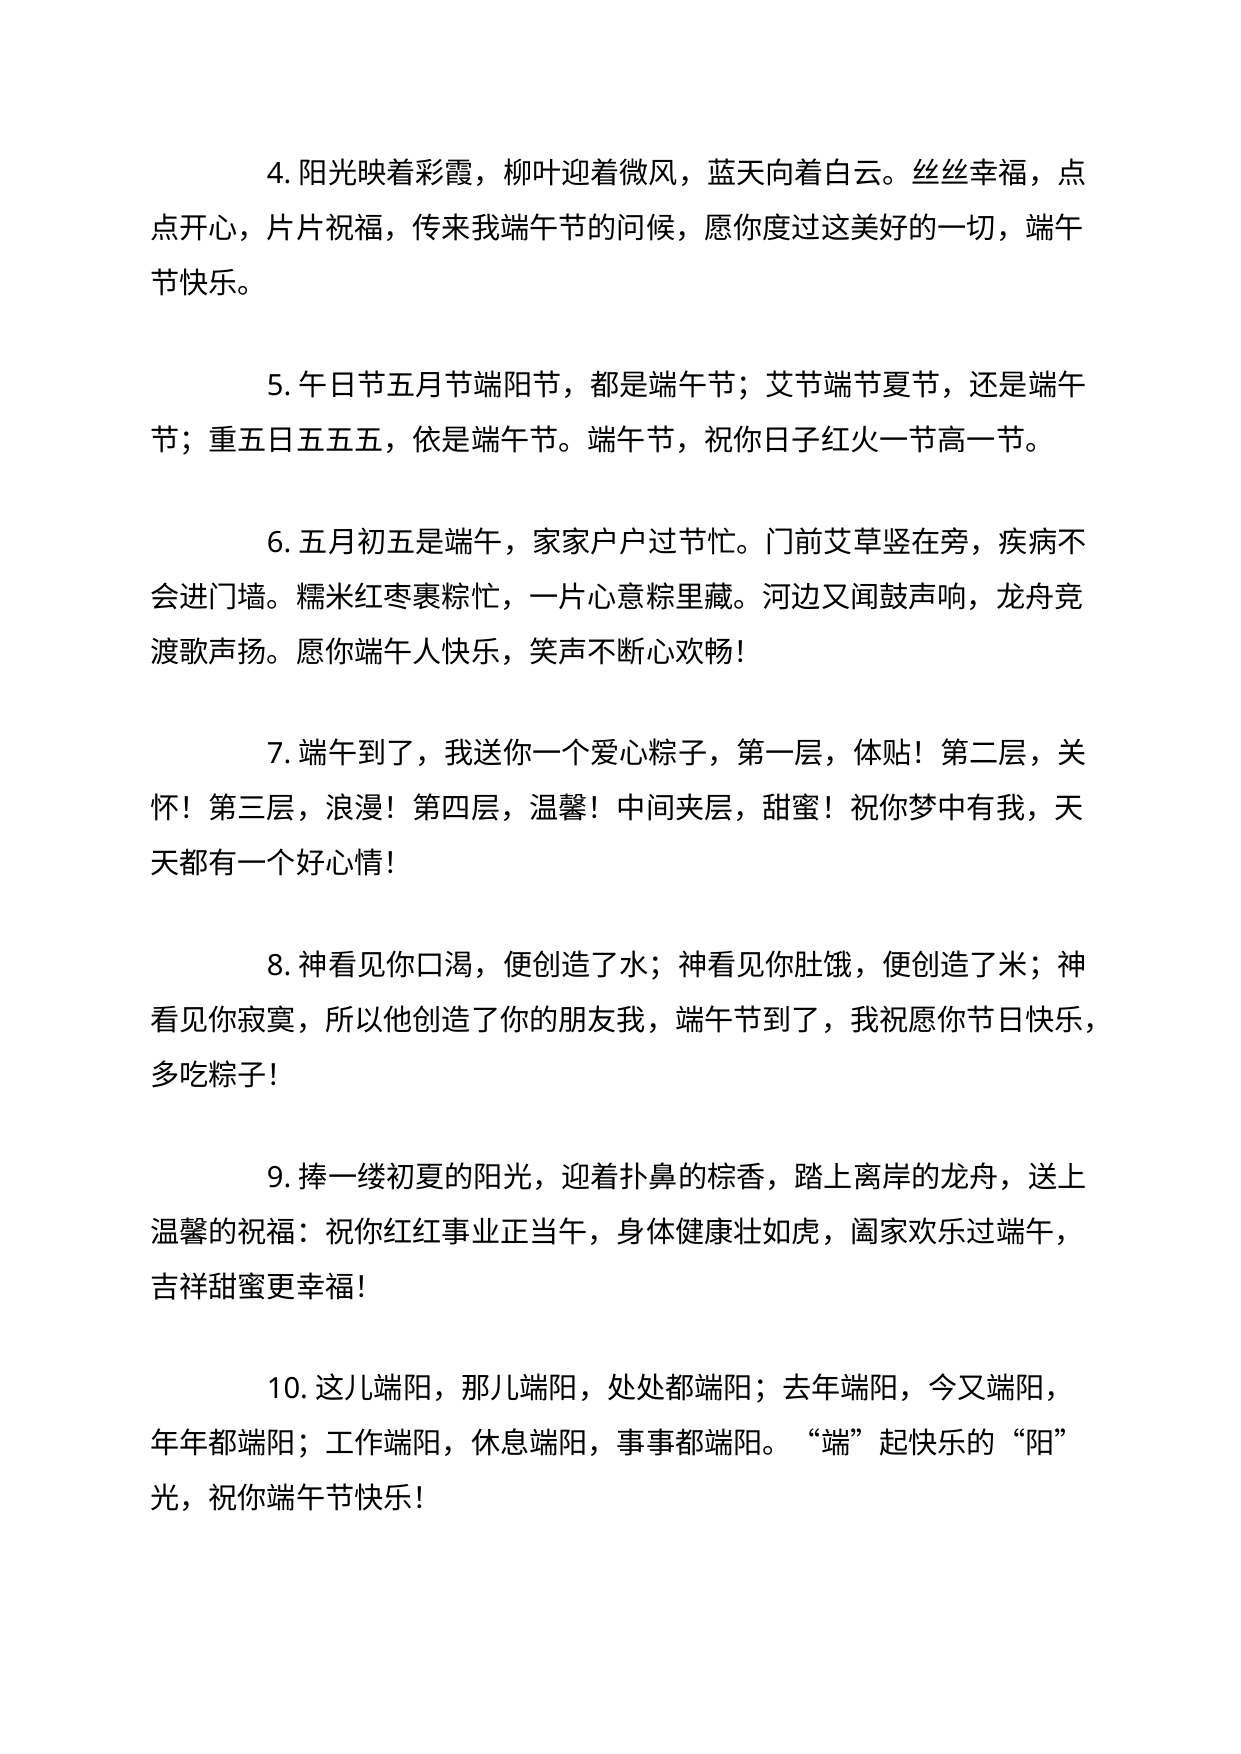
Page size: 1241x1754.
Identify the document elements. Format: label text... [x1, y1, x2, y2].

text 9. 捧一缕初夏的阳光，迎着扑鼻的棕香，踏上离岸的龙舟，送上温馨的祝福：祝你红红事业正当午，身体健康壮如虎，阖家欢乐过端午，吉祥甜蜜更幸福！ [150, 1153, 1090, 1306]
text 5. 午日节五月节端阳节，都是端午节；艾节端节夏节，还是端午节；重五日五五五，依是端午节。端午节，祝你日子红火一节高一节。 [150, 362, 1090, 459]
text 6. 五月初五是端午，家家户户过节忙。门前艾草竖在旁，疾病不会进门墙。糯米红枣裹粽忙，一片心意粽里藏。河边又闻鼓声响，龙舟竞渡歌声扬。愿你端午人快乐，笑声不断心欢畅！ [150, 518, 1090, 671]
text 7. 端午到了，我送你一个爱心粽子，第一层，体贴！第二层，关怀！第三层，浪漫！第四层，温馨！中间夹层，甜蜜！祝你梦中有我，天天都有一个好心情！ [150, 730, 1090, 882]
text 10. 这儿端阳，那儿端阳，处处都端阳；去年端阳，今又端阳，年年都端阳；工作端阳，休息端阳，事事都端阳。“端”起快乐的“阳”光，祝你端午节快乐！ [150, 1365, 1090, 1517]
text 8. 神看见你口渴，便创造了水；神看见你肚饿，便创造了米；神看见你寂寞，所以他创造了你的朋友我，端午节到了，我祝愿你节日快乐，多吃粽子！ [150, 942, 1090, 1094]
text 4. 阳光映着彩霞，柳叶迎着微风，蓝天向着白云。丝丝幸福，点点开心，片片祝福，传来我端午节的问候，愿你度过这美好的一切，端午节快乐。 [150, 150, 1090, 302]
